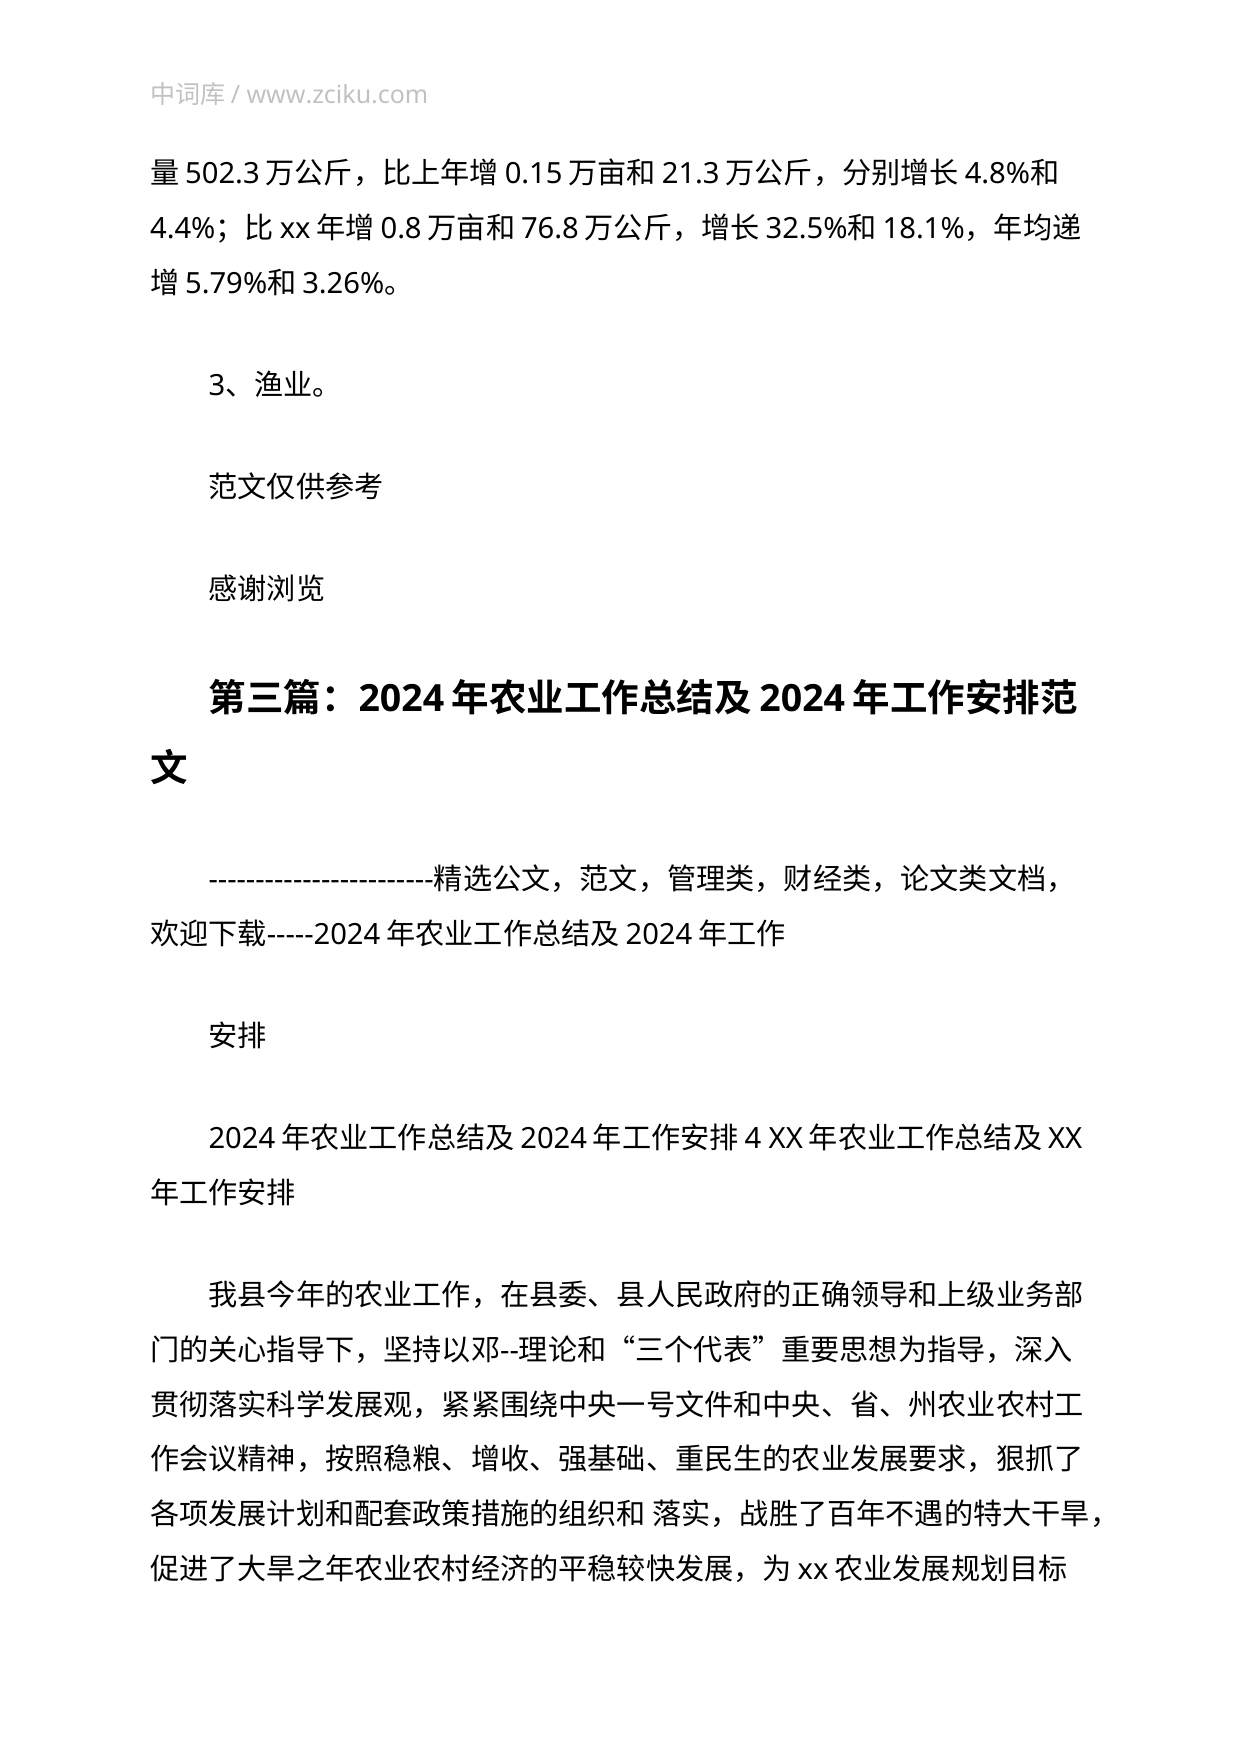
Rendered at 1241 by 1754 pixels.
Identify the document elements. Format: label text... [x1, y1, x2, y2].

text 安排 [150, 1013, 1090, 1055]
text 感谢浏览 [150, 566, 1090, 608]
text 2024年农业工作总结及2024年工作安排4 XX年农业工作总结及XX年工作安排 [150, 1114, 1090, 1212]
text ------------------------精选公文，范文，管理类，财经类，论文类文档，欢迎下载-----2024年农业工作总结及2024年工作 [150, 856, 1090, 953]
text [150, 150, 1090, 302]
text 第三篇：2024年农业工作总结及2024年工作安排范文 [150, 667, 1090, 792]
text 3、渔业。 [150, 362, 1090, 404]
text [150, 1271, 1090, 1588]
text 范文仅供参考 [150, 464, 1090, 506]
